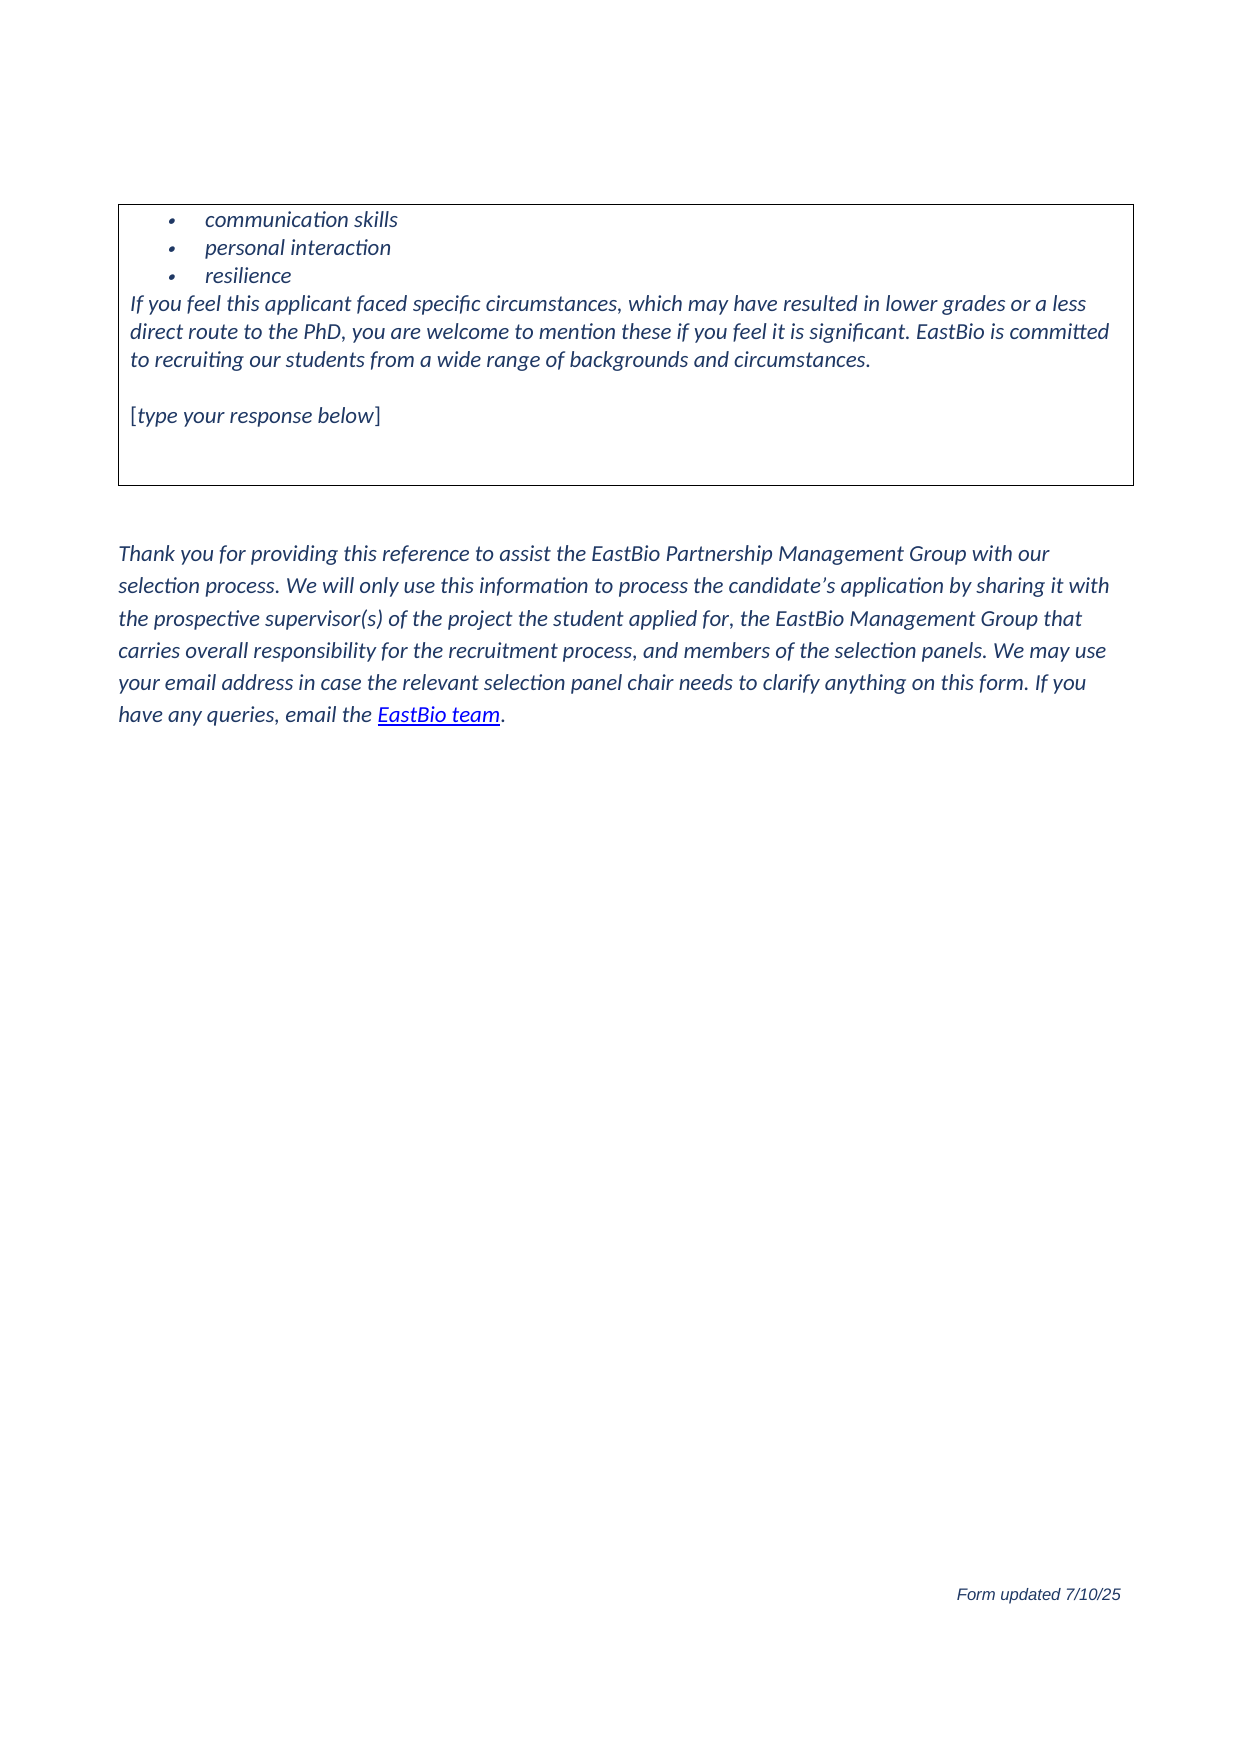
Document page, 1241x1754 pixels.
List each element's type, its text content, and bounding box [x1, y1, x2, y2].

text Thank you for providing this reference to assist the EastBio Partnership Management Group with our selection process. We will only use this information to process the candidate’s application by sharing it with the prospective supervisor(s) of the project the student applied for, the EastBio Management Group that carries overall responsibility for the recruitment process, and members of the selection panels. We may use your email address in case the relevant selection panel chair needs to clarify anything on this form. If you have any queries, email the EastBio team. [118, 539, 1122, 728]
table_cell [119, 205, 1133, 485]
